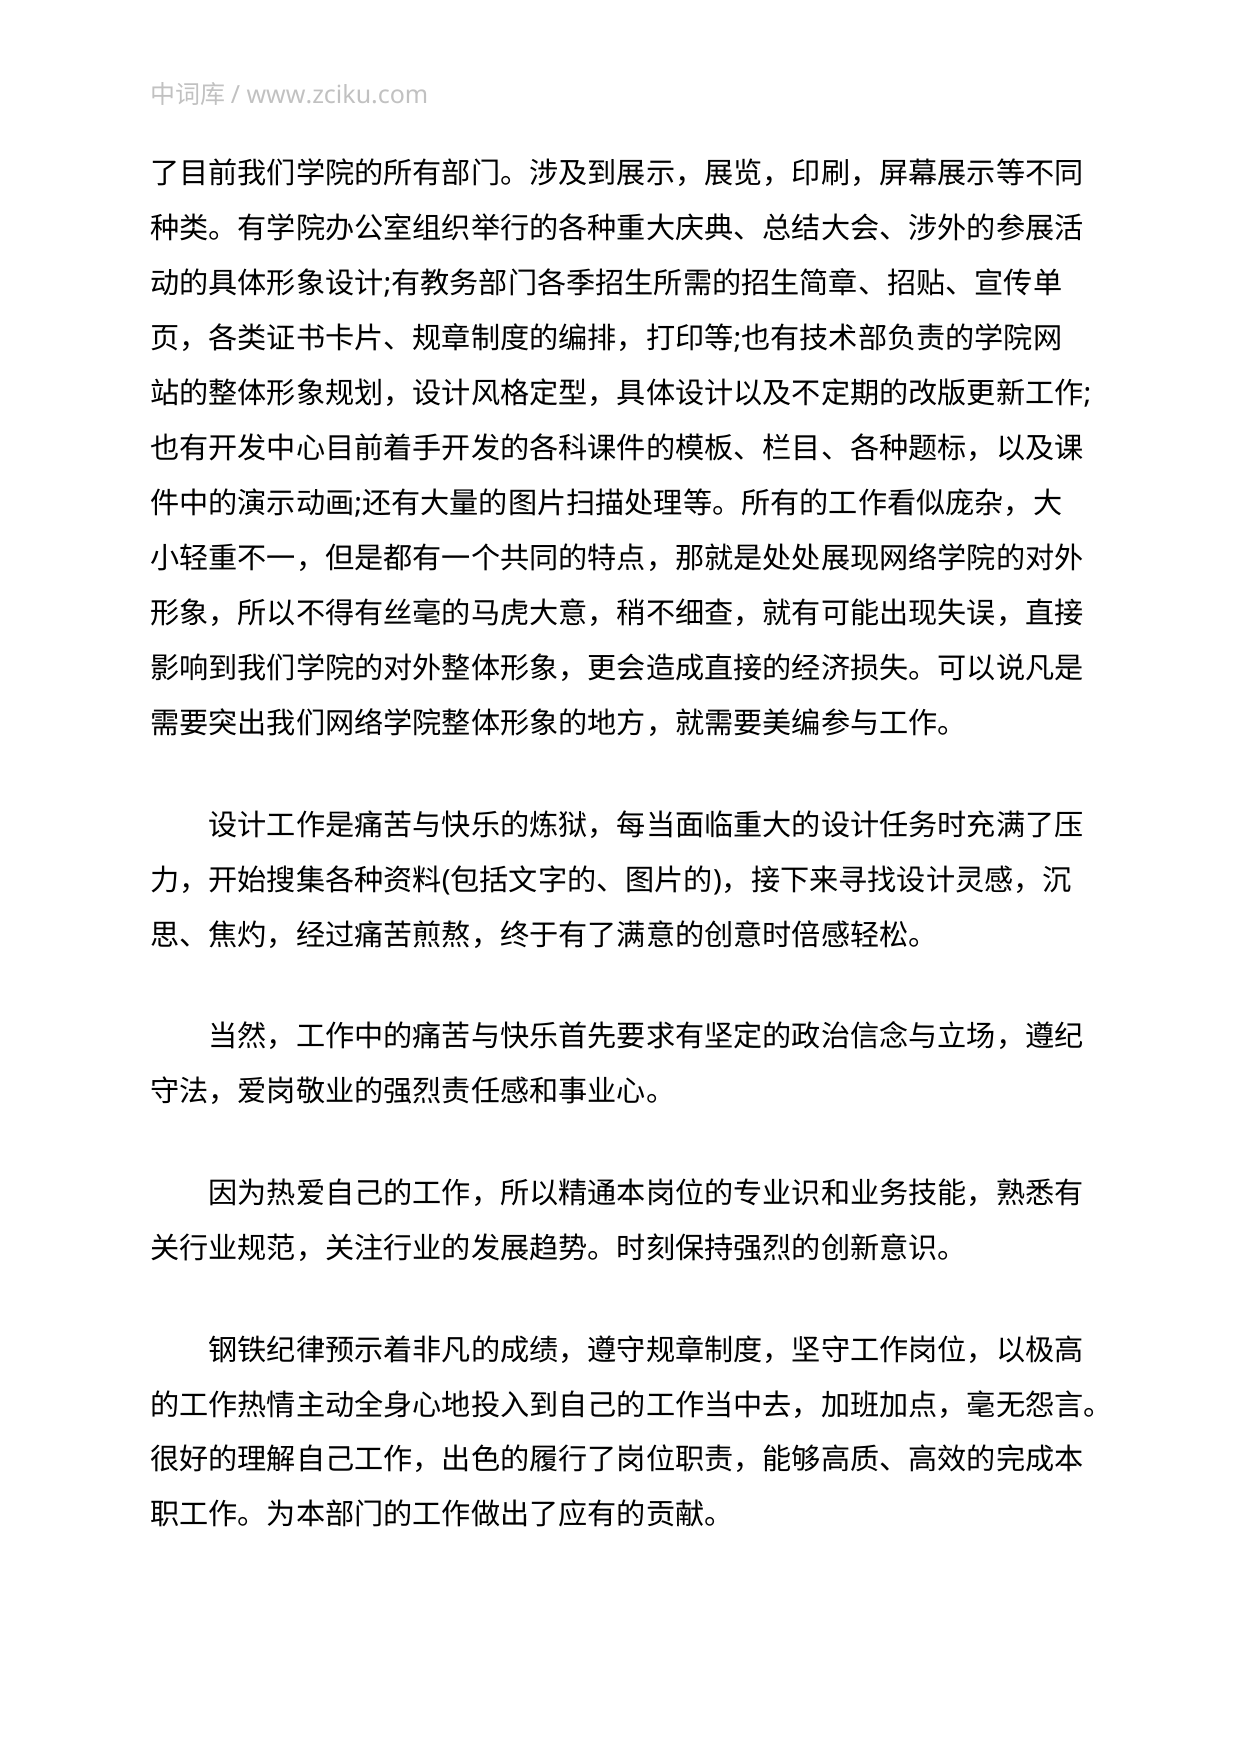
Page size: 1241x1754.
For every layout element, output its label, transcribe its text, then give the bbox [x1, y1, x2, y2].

text 钢铁纪律预示着非凡的成绩，遵守规章制度，坚守工作岗位，以极高的工作热情主动全身心地投入到自己的工作当中去，加班加点，毫无怨言。很好的理解自己工作，出色的履行了岗位职责，能够高质、高效的完成本职工作。为本部门的工作做出了应有的贡献。 [150, 1326, 1090, 1533]
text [150, 150, 1090, 742]
text 当然，工作中的痛苦与快乐首先要求有坚定的政治信念与立场，遵纪守法，爱岗敬业的强烈责任感和事业心。 [150, 1013, 1090, 1110]
text 因为热爱自己的工作，所以精通本岗位的专业识和业务技能，熟悉有关行业规范，关注行业的发展趋势。时刻保持强烈的创新意识。 [150, 1169, 1090, 1267]
text 设计工作是痛苦与快乐的炼狱，每当面临重大的设计任务时充满了压力，开始搜集各种资料(包括文字的、图片的)，接下来寻找设计灵感，沉思、焦灼，经过痛苦煎熬，终于有了满意的创意时倍感轻松。 [150, 801, 1090, 953]
